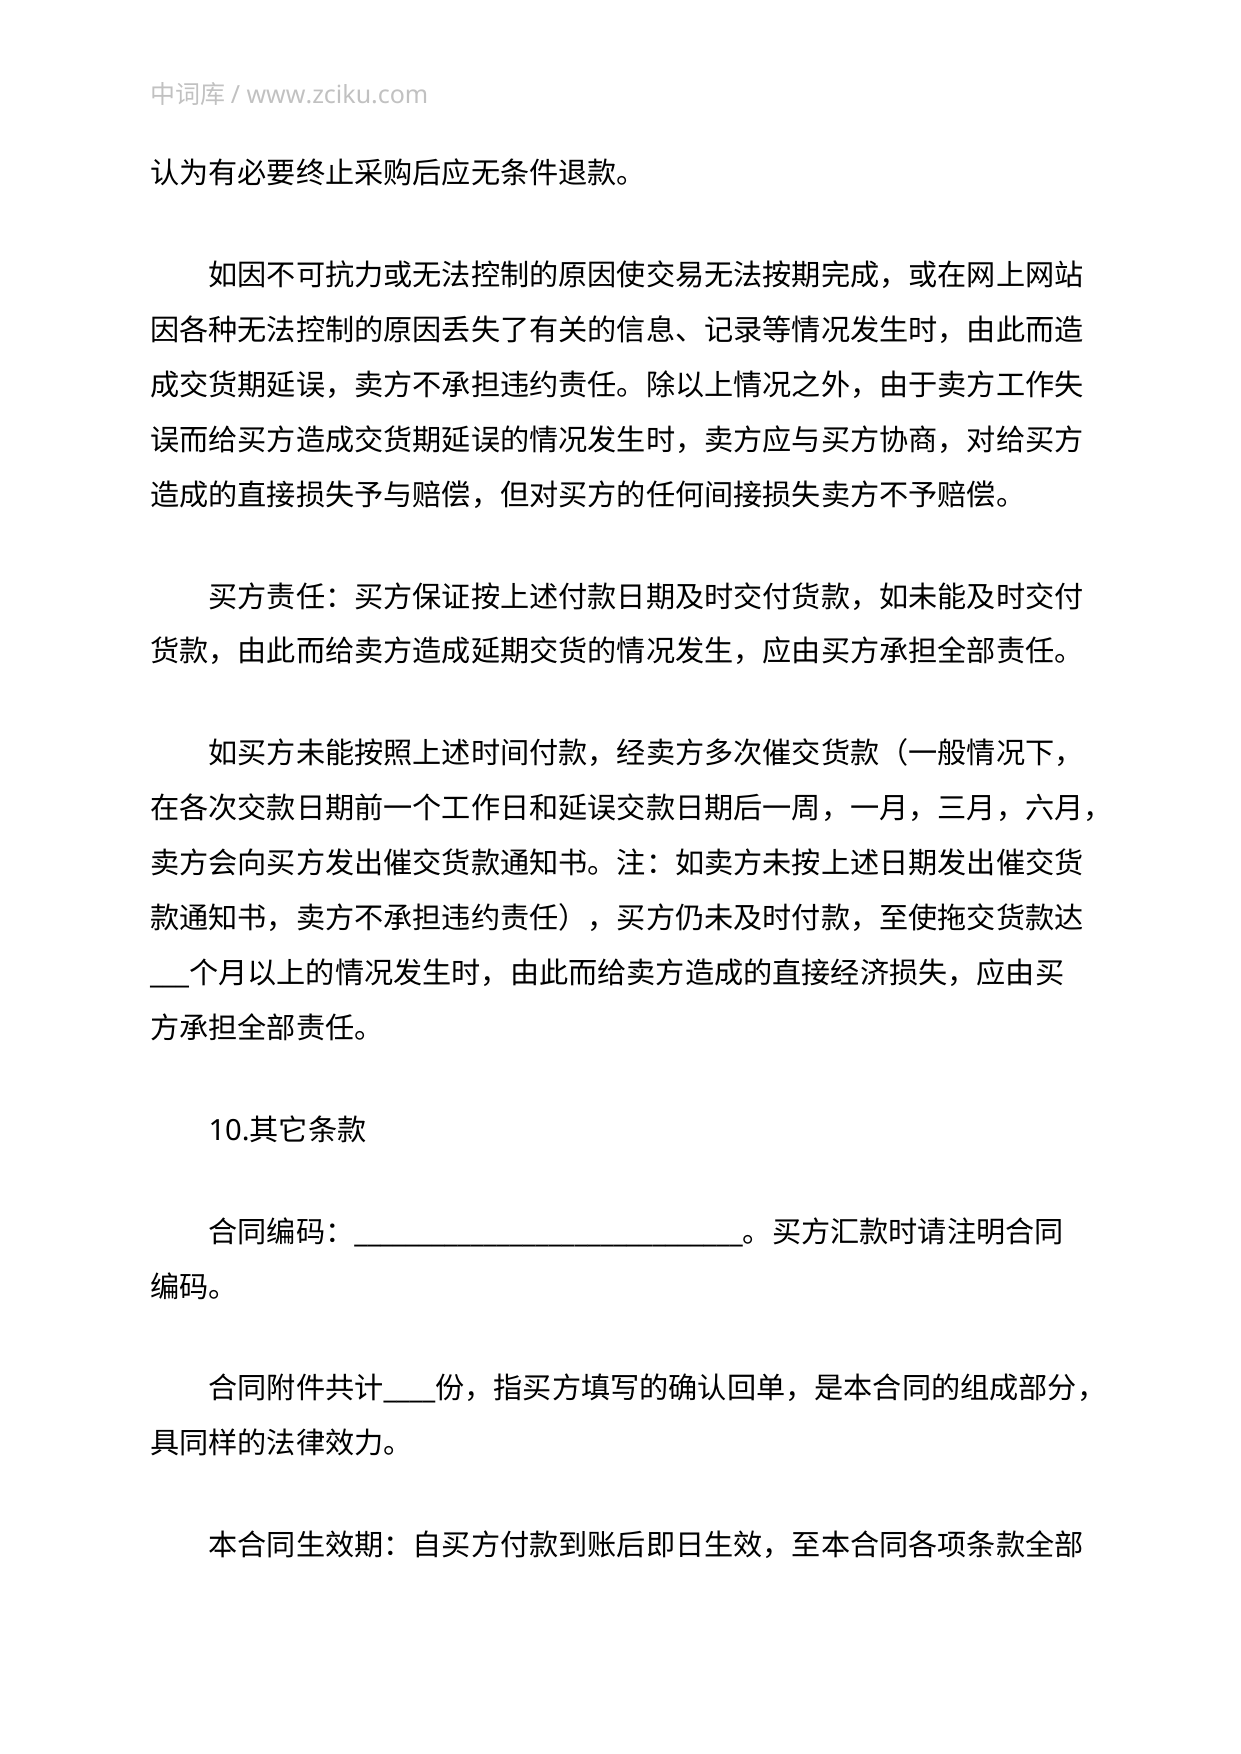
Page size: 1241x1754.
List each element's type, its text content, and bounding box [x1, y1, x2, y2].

text 如买方未能按照上述时间付款，经卖方多次催交货款（一般情况下，在各次交款日期前一个工作日和延误交款日期后一周，一月，三月，六月，卖方会向买方发出催交货款通知书。注：如卖方未按上述日期发出催交货款通知书，卖方不承担违约责任），买方仍未及时付款，至使拖交货款达___个月以上的情况发生时，由此而给卖方造成的直接经济损失，应由买方承担全部责任。 [150, 730, 1090, 1047]
text 合同附件共计____份，指买方填写的确认回单，是本合同的组成部分，具同样的法律效力。 [150, 1365, 1090, 1462]
text 如因不可抗力或无法控制的原因使交易无法按期完成，或在网上网站因各种无法控制的原因丢失了有关的信息、记录等情况发生时，由此而造成交货期延误，卖方不承担违约责任。除以上情况之外，由于卖方工作失误而给买方造成交货期延误的情况发生时，卖方应与买方协商，对给买方造成的直接损失予与赔偿，但对买方的任何间接损失卖方不予赔偿。 [150, 252, 1090, 514]
text 合同编码：______________________________。买方汇款时请注明合同编码。 [150, 1208, 1090, 1305]
text 买方责任：买方保证按上述付款日期及时交付货款，如未能及时交付货款，由此而给卖方造成延期交货的情况发生，应由买方承担全部责任。 [150, 573, 1090, 670]
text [150, 1522, 1090, 1564]
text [150, 150, 1090, 192]
text 10.其它条款 [150, 1106, 1090, 1148]
